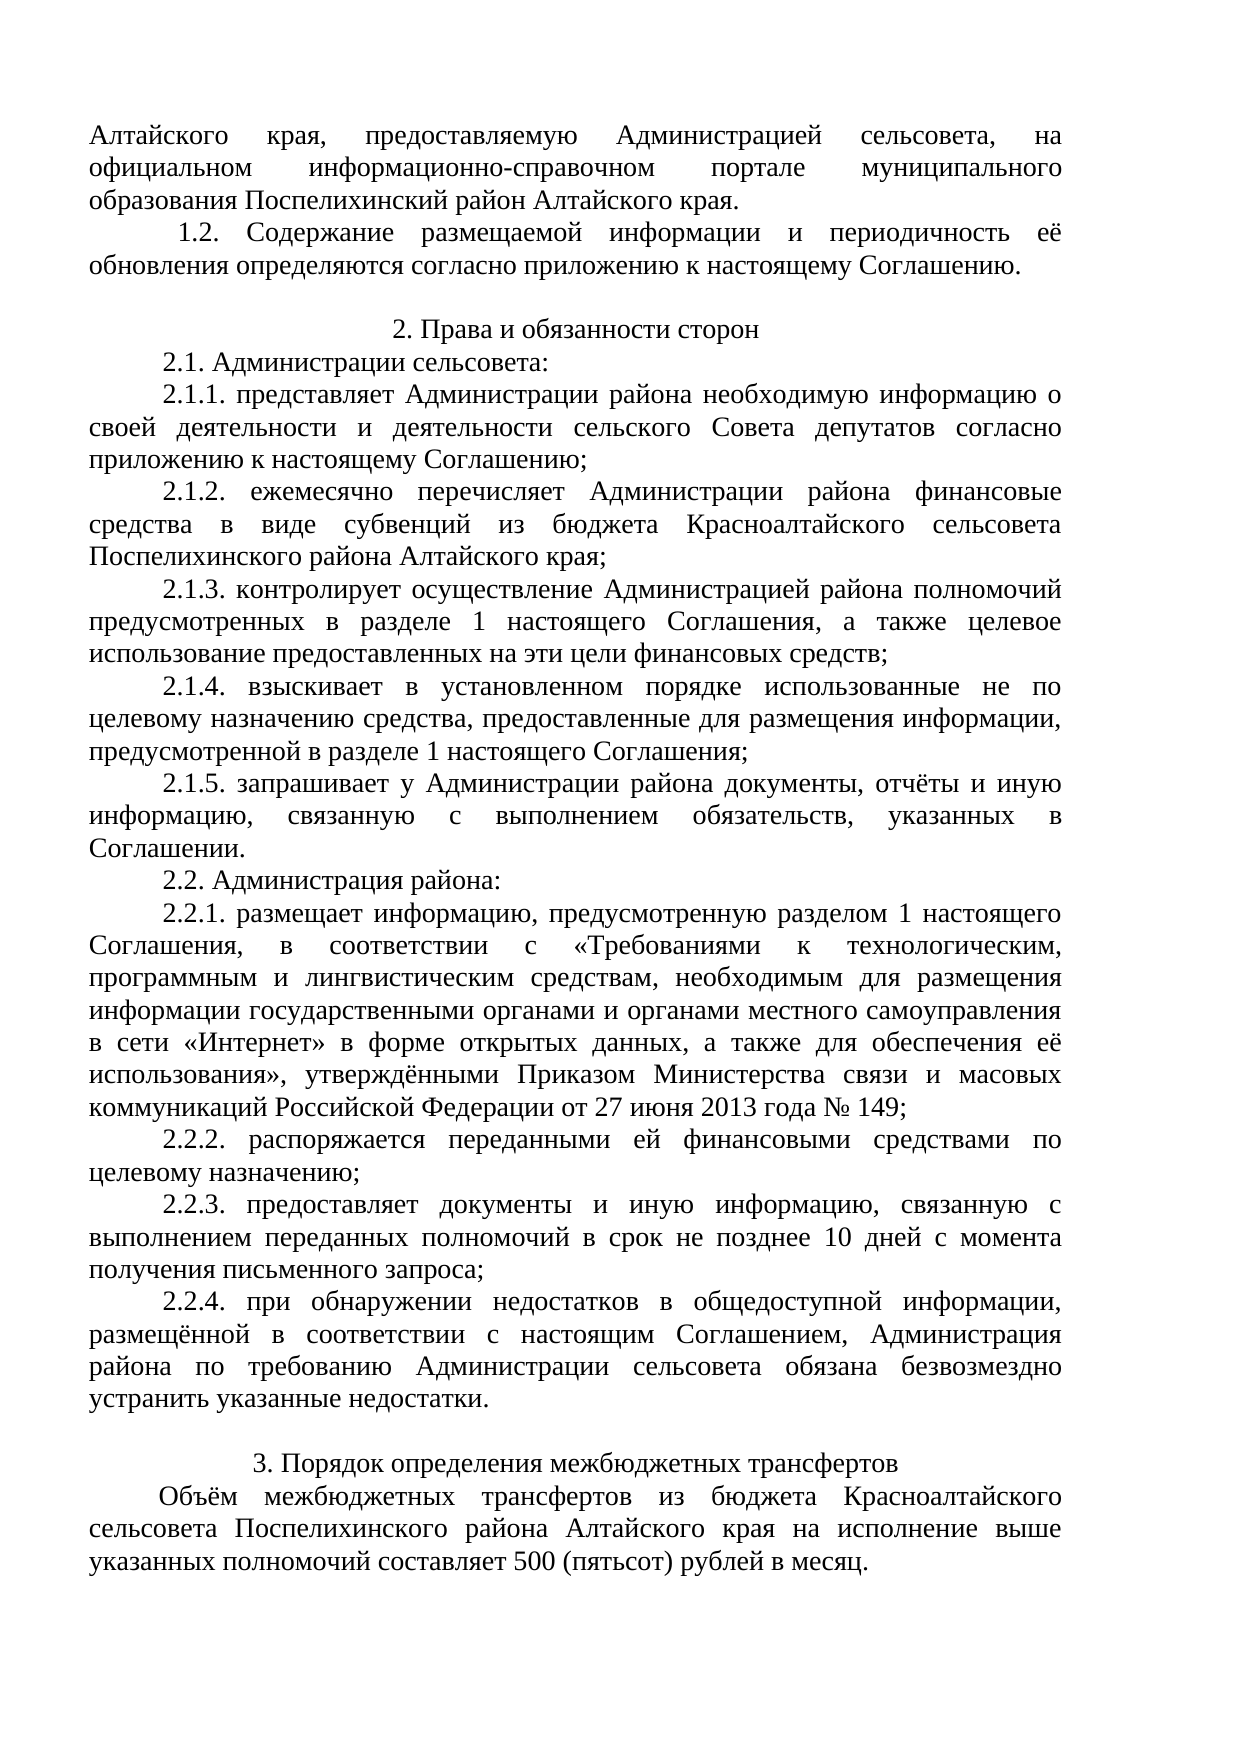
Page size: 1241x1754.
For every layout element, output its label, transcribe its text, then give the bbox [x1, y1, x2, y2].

text 2.1.1. представляет Администрации района необходимую информацию о своей деятельности и деятельности сельского Совета депутатов согласно приложению к настоящему Соглашению; [89, 377, 1063, 474]
text 2.2.1. размещает информацию, предусмотренную разделом 1 настоящего Соглашения, в соответствии с «Требованиями к технологическим, программным и лингвистическим средствам, необходимым для размещения информации государственными органами и органами местного самоуправления в сети «Интернет» в форме открытых данных, а также для обеспечения её использования», утверждёнными Приказом Министерства связи и масовых коммуникаций Российской Федерации от 27 июня 2013 года № 149; [89, 896, 1063, 1122]
text 2.1.5. запрашивает у Администрации района документы, отчёты и иную информацию, связанную с выполнением обязательств, указанных в Соглашении. [89, 766, 1063, 863]
text 2.2. Администрация района: [89, 863, 1063, 896]
text 2.1. Администрации сельсовета: [89, 345, 1063, 377]
text 2.2.4. при обнаружении недостатков в общедоступной информации, размещённой в соответствии с настоящим Соглашением, Администрация района по требованию Администрации сельсовета обязана безвозмездно устранить указанные недостатки. [89, 1284, 1063, 1414]
text 2.1.4. взыскивает в установленном порядке использованные не по целевому назначению средства, предоставленные для размещения информации, предусмотренной в разделе 1 настоящего Соглашения; [89, 669, 1063, 766]
text 2.2.3. предоставляет документы и иную информацию, связанную с выполнением переданных полномочий в срок не позднее 10 дней с момента получения письменного запроса; [89, 1187, 1063, 1284]
text Объём межбюджетных трансфертов из бюджета Красноалтайского сельсовета Поспелихинского района Алтайского края на исполнение выше указанных полномочий составляет 500 (пятьсот) рублей в месяц. [89, 1479, 1063, 1576]
text 2.1.3. контролирует осуществление Администрацией района полномочий предусмотренных в разделе 1 настоящего Соглашения, а также целевое использование предоставленных на эти цели финансовых средств; [89, 572, 1063, 669]
text 2.1.2. ежемесячно перечисляет Администрации района финансовые средства в виде субвенций из бюджета Красноалтайского сельсовета Поспелихинского района Алтайского края; [89, 474, 1063, 572]
text 1.2. Содержание размещаемой информации и периодичность её обновления определяются согласно приложению к настоящему Соглашению. [89, 215, 1063, 280]
list 3. Порядок определения межбюджетных трансфертов [89, 1446, 1063, 1479]
text 2.2.2. распоряжается переданными ей финансовыми средствами по целевому назначению; [89, 1122, 1063, 1187]
list 2. Права и обязанности сторон [89, 312, 1063, 345]
